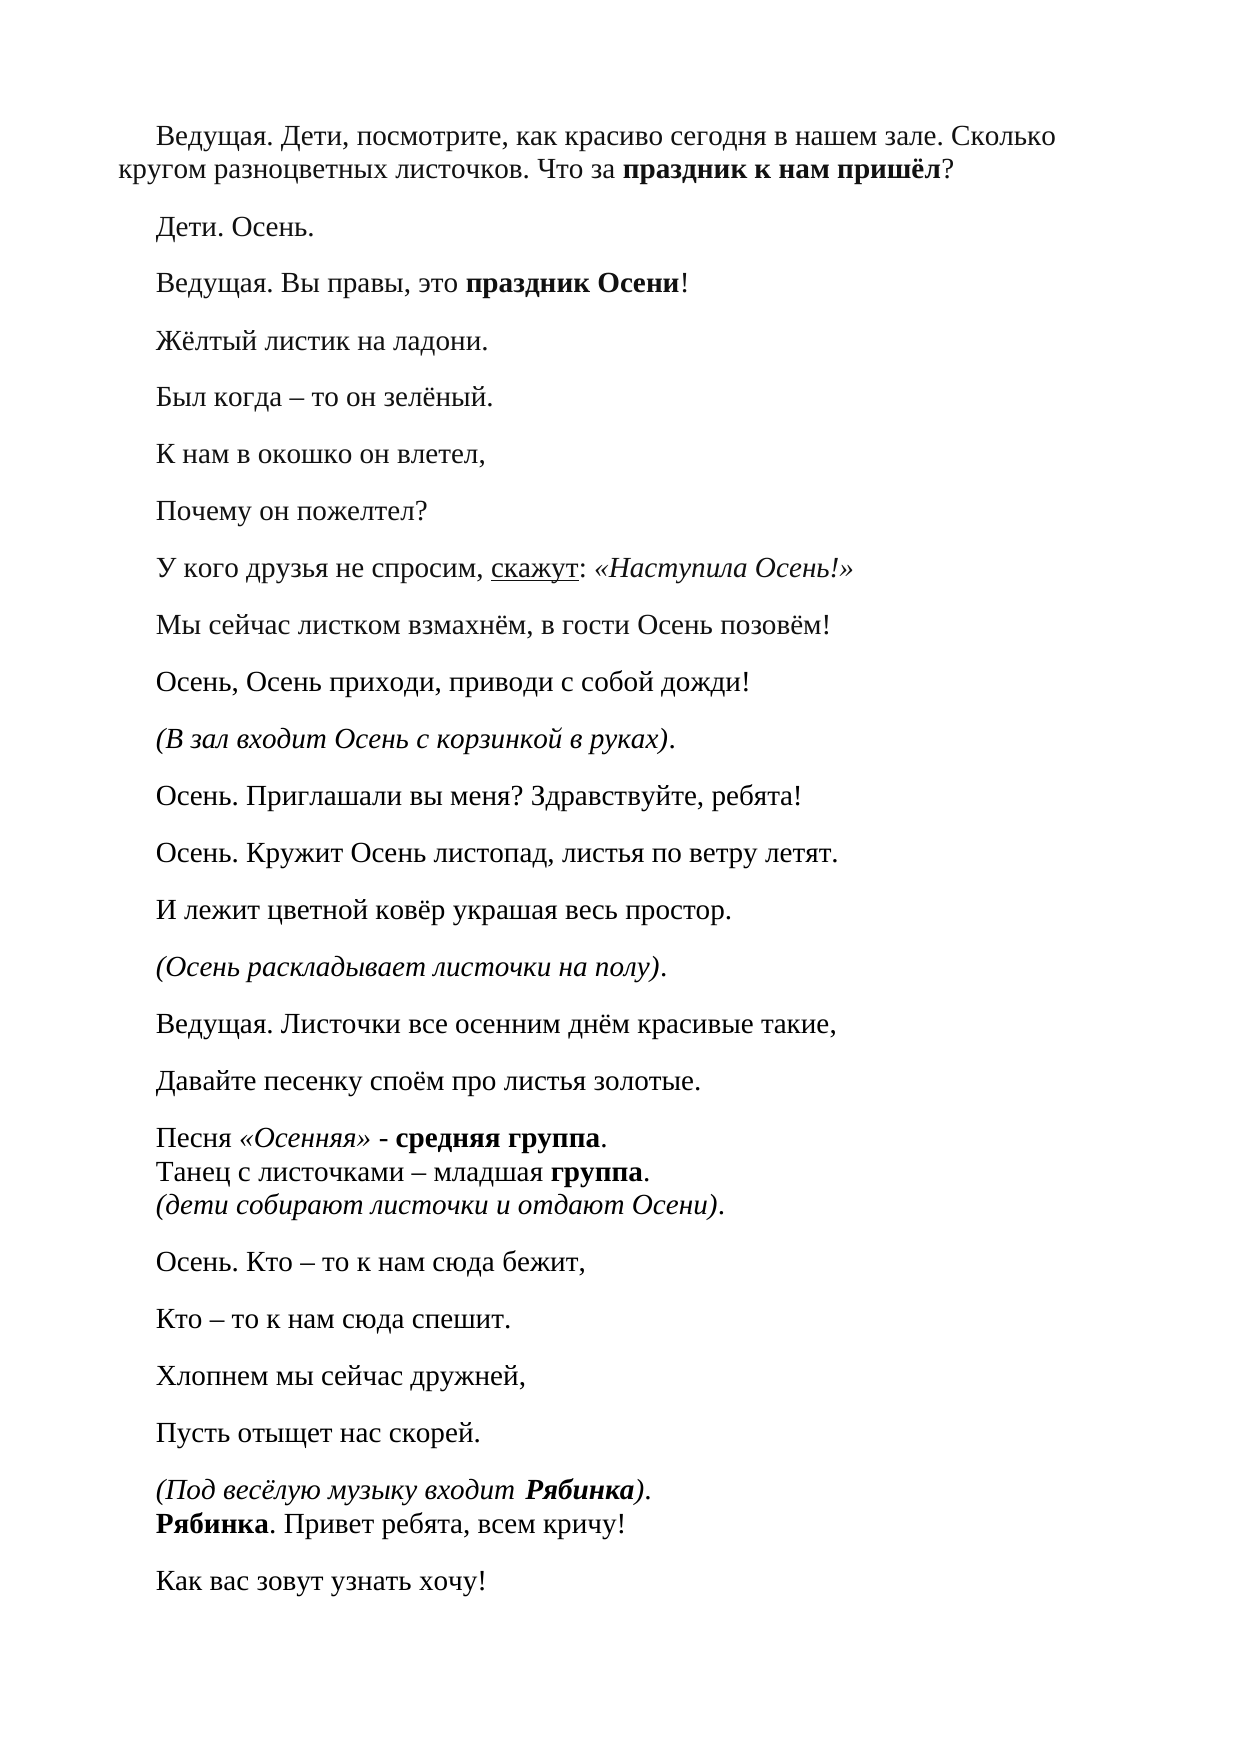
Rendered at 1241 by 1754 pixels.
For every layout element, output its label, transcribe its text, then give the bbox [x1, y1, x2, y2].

text (Под весёлую музыку входит Рябинка). [118, 1472, 1152, 1506]
text Жёлтый листик на ладони. [118, 323, 1152, 356]
text (В зал входит Осень с корзинкой в руках). [118, 721, 1152, 755]
text Осень, Осень приходи, приводи с собой дожди! [118, 664, 1152, 698]
text Рябинка. Привет ребята, всем кричу! [118, 1506, 1152, 1539]
text К нам в окошко он влетел, [118, 437, 1152, 470]
text Пусть отыщет нас скорей. [118, 1415, 1152, 1449]
text Осень. Кто – то к нам сюда бежит, [118, 1244, 1152, 1278]
text Ведущая. Листочки все осенним днём красивые такие, [118, 1006, 1152, 1040]
text Как вас зовут узнать хочу! [118, 1563, 1152, 1596]
text Дети. Осень. [118, 209, 1152, 242]
text Почему он пожелтел? [118, 493, 1152, 527]
text Хлопнем мы сейчас дружней, [118, 1358, 1152, 1392]
text Осень. Кружит Осень листопад, листья по ветру летят. [118, 835, 1152, 869]
text Кто – то к нам сюда спешит. [118, 1301, 1152, 1335]
text Ведущая. Вы правы, это праздник Осени! [118, 266, 1152, 299]
text Был когда – то он зелёный. [118, 379, 1152, 413]
text Танец с листочками – младшая группа. [118, 1154, 1152, 1187]
text (дети собирают листочки и отдают Осени). [118, 1187, 1152, 1221]
text Мы сейчас листком взмахнём, в гости Осень позовём! [118, 607, 1152, 641]
text Осень. Приглашали вы меня? Здравствуйте, ребята! [118, 778, 1152, 812]
text Песня «Осенняя» - средняя группа. [118, 1120, 1152, 1154]
text У кого друзья не спросим, скажут: «Наступила Осень!» [118, 551, 1152, 584]
text Давайте песенку споём про листья золотые. [118, 1063, 1152, 1097]
text Ведущая. Дети, посмотрите, как красиво сегодня в нашем зале. Сколько кругом разноцветных листочков. Что за праздник к нам пришёл? [118, 118, 1152, 185]
text (Осень раскладывает листочки на полу). [118, 949, 1152, 983]
text И лежит цветной ковёр украшая весь простор. [118, 892, 1152, 926]
